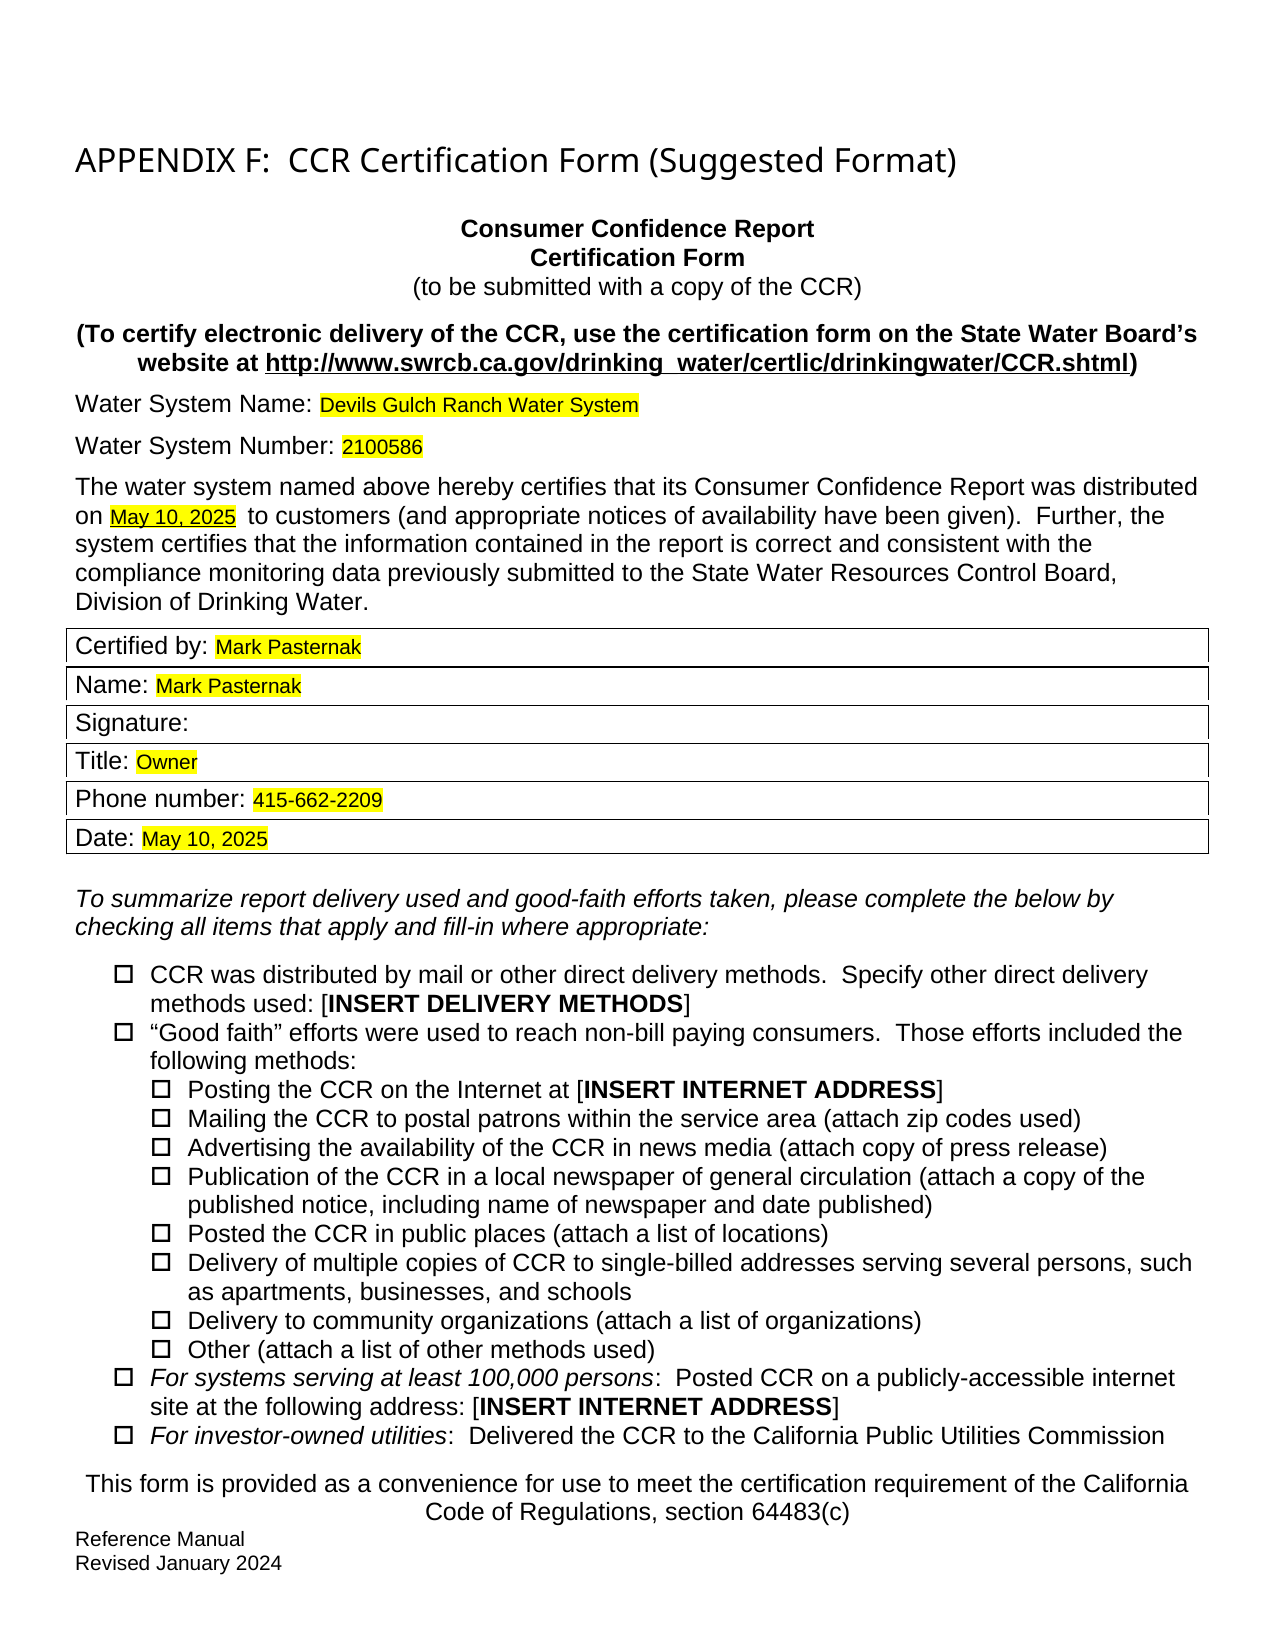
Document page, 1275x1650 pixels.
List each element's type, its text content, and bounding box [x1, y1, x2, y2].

list Delivery to community organizations (attach a list of organizations) [150, 1306, 1200, 1334]
list For systems serving at least 100,000 persons: Posted CCR on a publicly-accessible internet site at the following address: [INSERT INTERNET ADDRESS] [112, 1363, 1200, 1421]
text Water System Name: Devils Gulch Ranch Water System [75, 389, 1200, 418]
list CCR was distributed by mail or other direct delivery methods. Specify other direct delivery methods used: [INSERT DELIVERY METHODS] [112, 960, 1200, 1017]
text The water system named above hereby certifies that its Consumer Confidence Report was distributed on May 10, 2025 to customers (and appropriate notices of availability have been given). Further, the system certifies that the information contained in the report is correct and consistent with the compliance monitoring data previously submitted to the State Water Resources Control Board, Division of Drinking Water. [75, 472, 1200, 616]
text (To certify electronic delivery of the CCR, use the certification form on the State Water Board’s website at http://www.swrcb.ca.gov/drinking_water/certlic/drinkingwater/CCR.shtml) [75, 319, 1200, 377]
text Date: May 10, 2025 [67, 820, 1208, 853]
text Consumer Confidence Report [75, 214, 1200, 243]
text Signature: [67, 706, 1208, 739]
list Other (attach a list of other methods used) [150, 1334, 1200, 1363]
list Posted the CCR in public places (attach a list of locations) [150, 1219, 1200, 1248]
text Certification Form [75, 243, 1200, 272]
list Posting the CCR on the Internet at [INSERT INTERNET ADDRESS] [150, 1075, 1200, 1104]
list Delivery of multiple copies of CCR to single-billed addresses serving several persons, such as apartments, businesses, and schools [150, 1248, 1200, 1306]
list Publication of the CCR in a local newspaper of general circulation (attach a copy of the published notice, including name of newspaper and date published) [150, 1162, 1200, 1219]
text To summarize report delivery used and good-faith efforts taken, please complete the below by checking all items that apply and fill-in where appropriate: [75, 884, 1200, 941]
list Advertising the availability of the CCR in news media (attach copy of press release) [150, 1133, 1200, 1162]
list For investor-owned utilities: Delivered the CCR to the California Public Utilities Commission [112, 1421, 1200, 1450]
subtitle APPENDIX F: CCR Certification Form (Suggested Format) [75, 137, 1200, 182]
text (to be submitted with a copy of the CCR) [75, 272, 1200, 301]
text Title: Owner [67, 744, 1208, 777]
list “Good faith” efforts were used to reach non-bill paying consumers. Those efforts included the following methods: [112, 1017, 1200, 1075]
text Phone number: 415-662-2209 [67, 782, 1208, 815]
text Certified by: Mark Pasternak [67, 629, 1208, 662]
text Water System Number: 2100586 [75, 431, 1200, 459]
text This form is provided as a convenience for use to meet the certification requirement of the California Code of Regulations, section 64483(c) [75, 1469, 1200, 1526]
text Name: Mark Pasternak [67, 668, 1208, 700]
list Mailing the CCR to postal patrons within the service area (attach zip codes used) [150, 1104, 1200, 1133]
